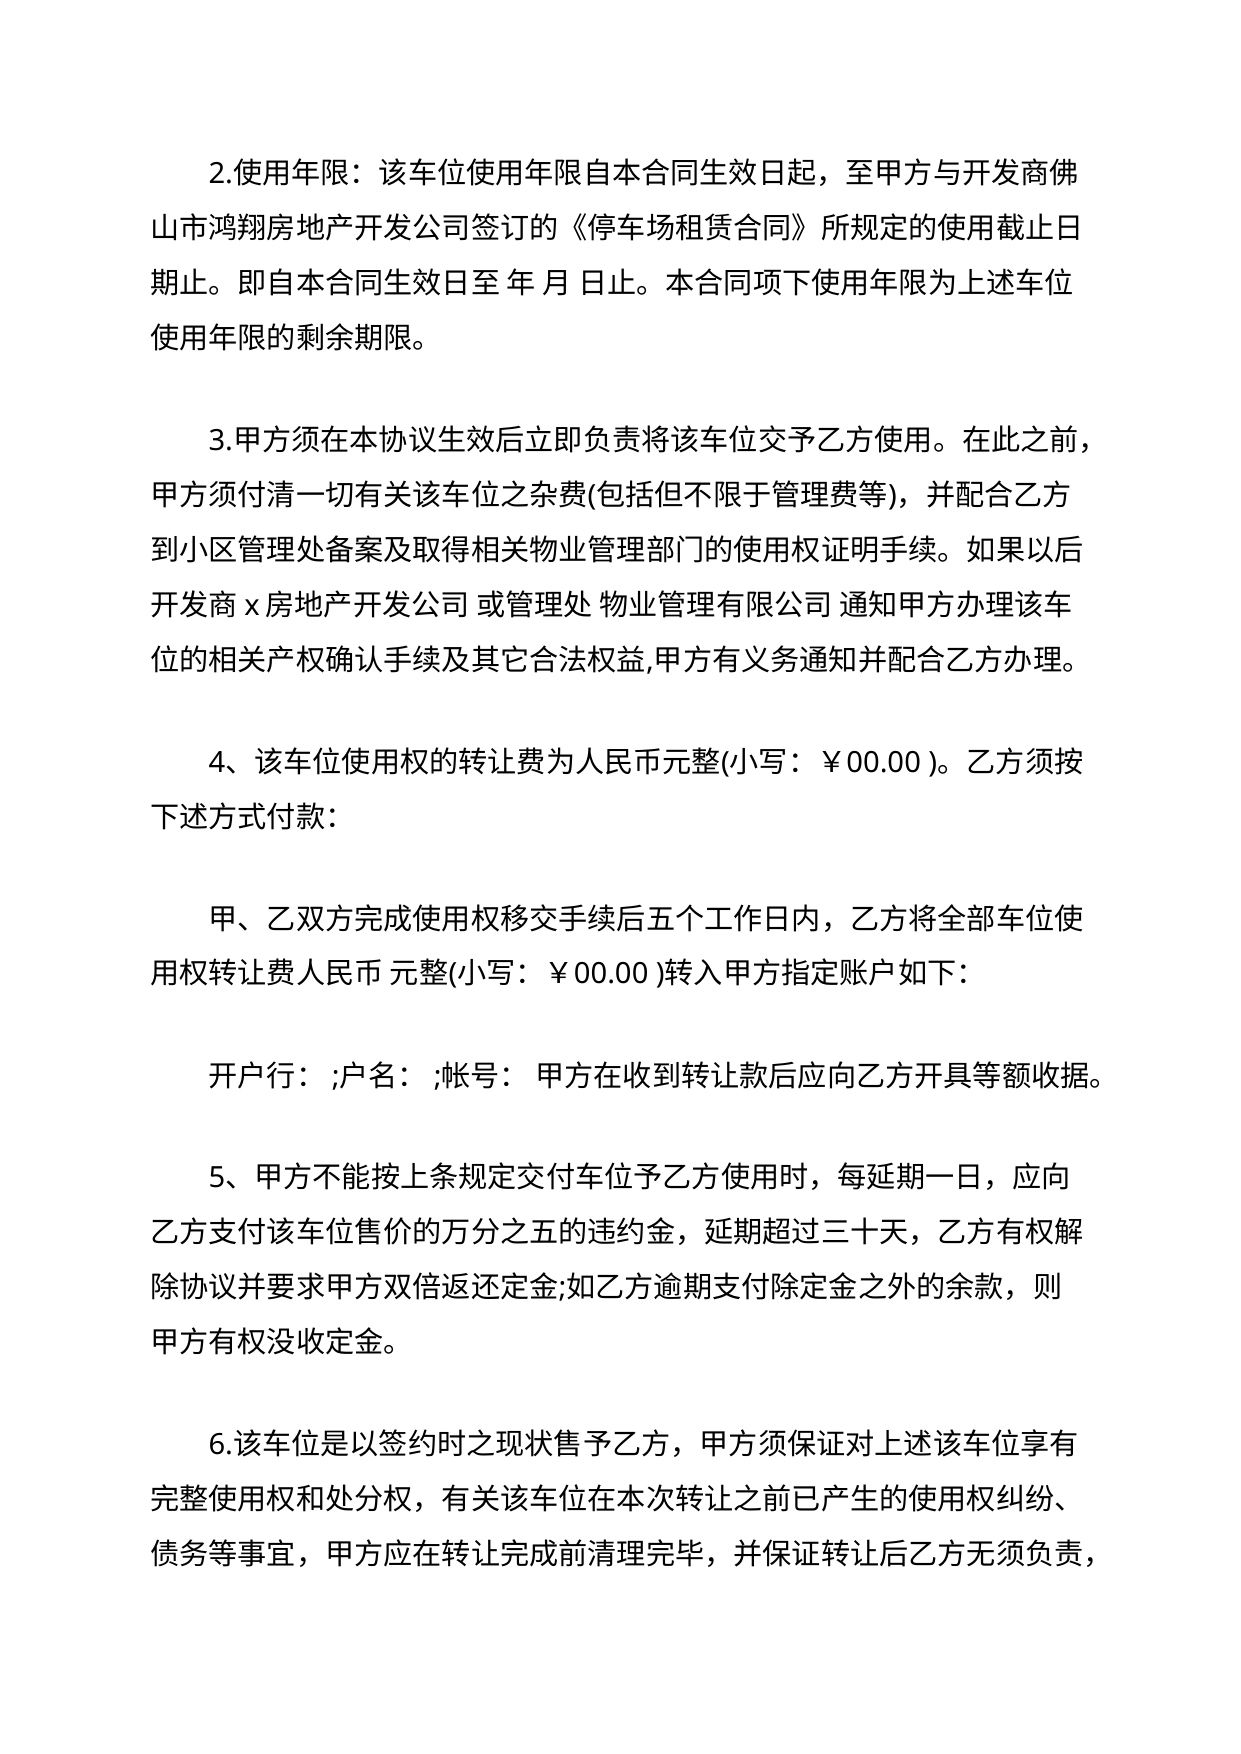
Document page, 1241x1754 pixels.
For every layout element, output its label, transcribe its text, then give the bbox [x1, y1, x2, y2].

text 开户行： ;户名： ;帐号： 甲方在收到转让款后应向乙方开具等额收据。 [150, 1052, 1090, 1094]
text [150, 1421, 1090, 1573]
text 2.使用年限：该车位使用年限自本合同生效日起，至甲方与开发商佛山市鸿翔房地产开发公司签订的《停车场租赁合同》所规定的使用截止日期止。即自本合同生效日至 年 月 日止。本合同项下使用年限为上述车位使用年限的剩余期限。 [150, 150, 1090, 357]
text 甲、乙双方完成使用权移交手续后五个工作日内，乙方将全部车位使用权转让费人民币 元整(小写：￥00.00 )转入甲方指定账户如下： [150, 895, 1090, 992]
text 4、该车位使用权的转让费为人民币元整(小写：￥00.00 )。乙方须按下述方式付款： [150, 738, 1090, 836]
text 3.甲方须在本协议生效后立即负责将该车位交予乙方使用。在此之前，甲方须付清一切有关该车位之杂费(包括但不限于管理费等)，并配合乙方到小区管理处备案及取得相关物业管理部门的使用权证明手续。如果以后开发商 x房地产开发公司 或管理处 物业管理有限公司 通知甲方办理该车位的相关产权确认手续及其它合法权益,甲方有义务通知并配合乙方办理。 [150, 417, 1090, 679]
text 5、甲方不能按上条规定交付车位予乙方使用时，每延期一日，应向乙方支付该车位售价的万分之五的违约金，延期超过三十天，乙方有权解除协议并要求甲方双倍返还定金;如乙方逾期支付除定金之外的余款，则甲方有权没收定金。 [150, 1154, 1090, 1361]
